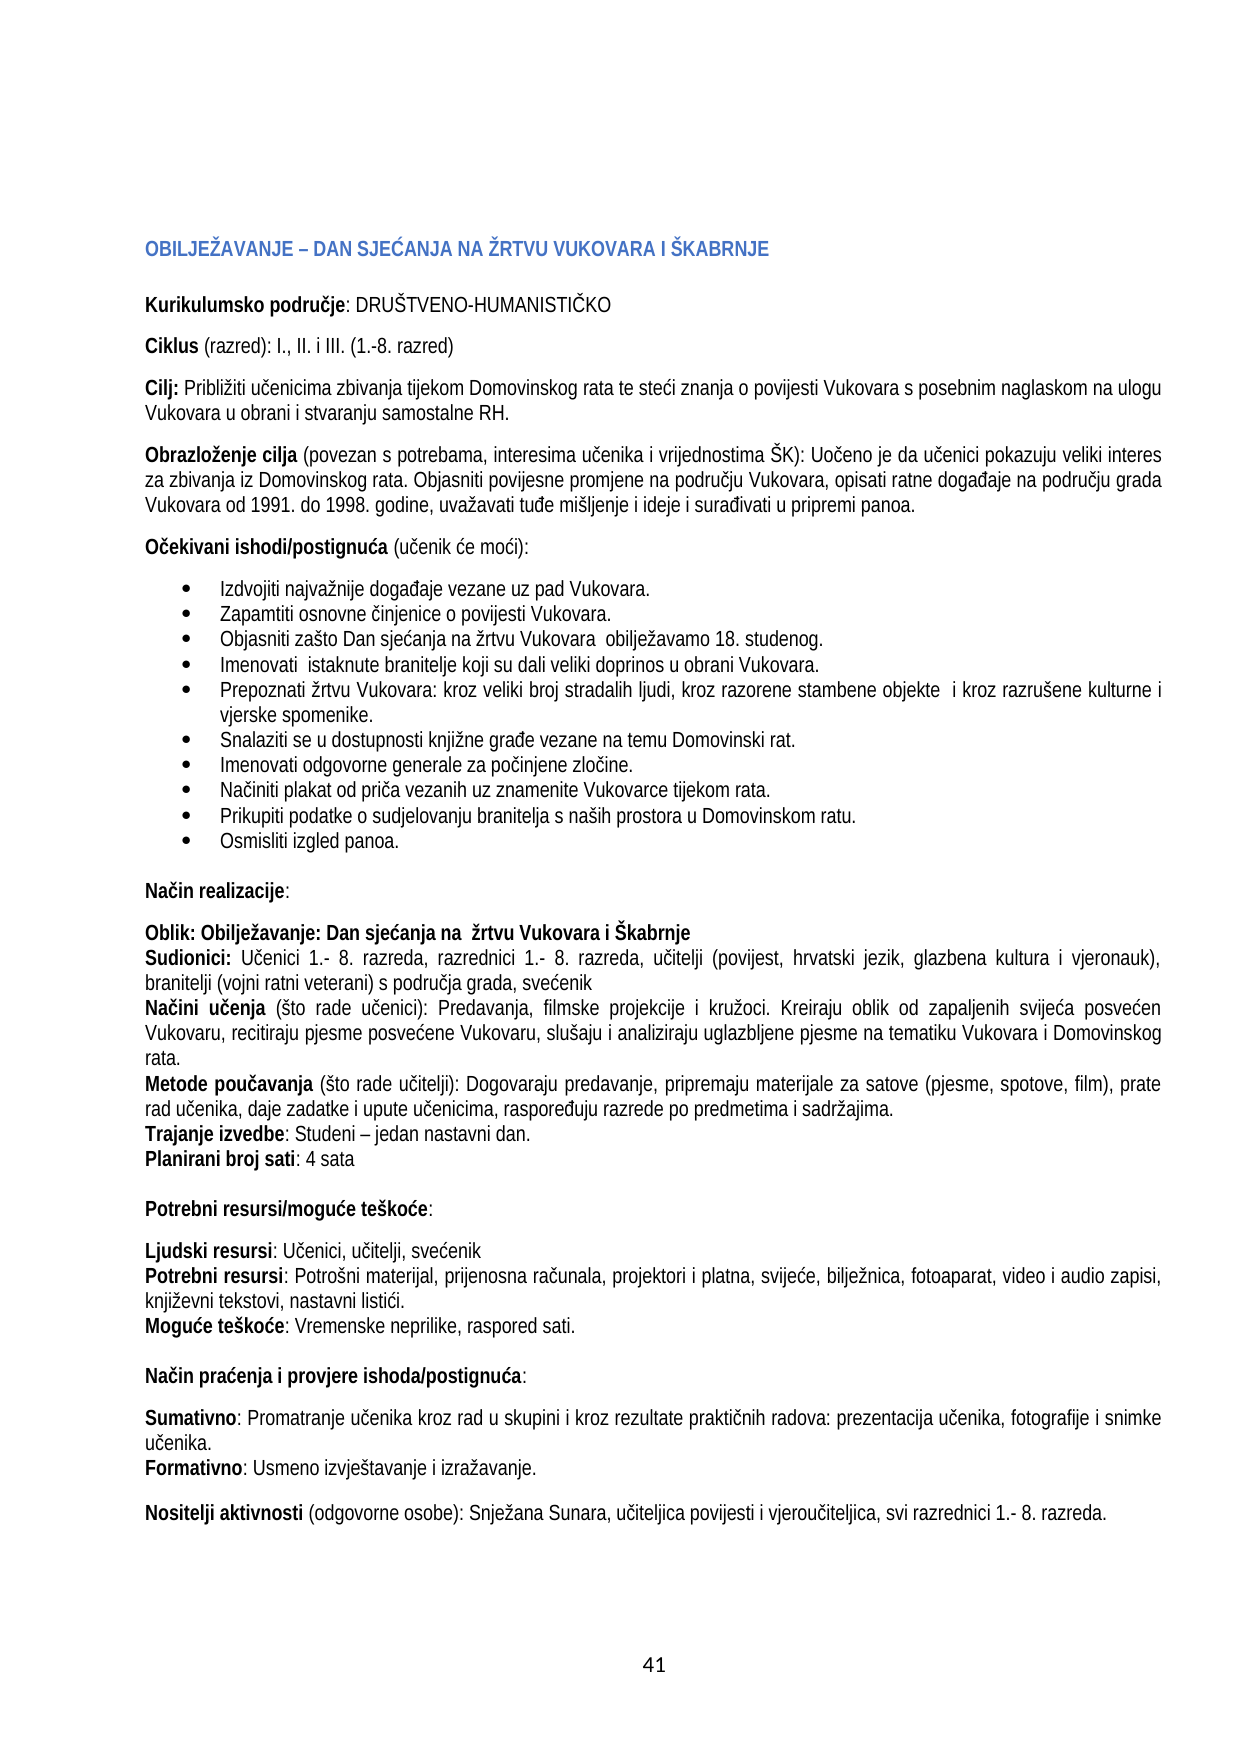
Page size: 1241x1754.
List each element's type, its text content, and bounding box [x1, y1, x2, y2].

list Prikupiti podatke o sudjelovanju branitelja s naših prostora u Domovinskom ratu. [182, 803, 1163, 828]
list Izdvojiti najvažnije događaje vezane uz pad Vukovara. [182, 576, 1163, 601]
text Načini učenja (što rade učenici): Predavanja, filmske projekcije i kružoci. Kreiraju oblik od zapaljenih svijeća posvećen Vukovaru, recitiraju pjesme posvećene Vukovaru, slušaju i analiziraju uglazbljene pjesme na tematiku Vukovara i Domovinskog rata. [145, 995, 1163, 1070]
text Cilj: Približiti učenicima zbivanja tijekom Domovinskog rata te steći znanja o povijesti Vukovara s posebnim naglaskom na ulogu Vukovara u obrani i stvaranju samostalne RH. [145, 375, 1163, 425]
text Oblik: Obilježavanje: Dan sjećanja na žrtvu Vukovara i Škabrnje [145, 920, 1163, 945]
list Objasniti zašto Dan sjećanja na žrtvu Vukovara obilježavamo 18. studenog. [182, 626, 1163, 651]
text Formativno: Usmeno izvještavanje i izražavanje. [145, 1455, 1163, 1480]
text Potrebni resursi: Potrošni materijal, prijenosna računala, projektori i platna, svijeće, bilježnica, fotoaparat, video i audio zapisi, književni tekstovi, nastavni listići. [145, 1263, 1163, 1313]
text Ciklus (razred): I., II. i III. (1.-8. razred) [145, 333, 1163, 358]
list Snalaziti se u dostupnosti knjižne građe vezane na temu Domovinski rat. [182, 727, 1163, 752]
text Moguće teškoće: Vremenske neprilike, raspored sati. [145, 1313, 1163, 1338]
list Imenovati istaknute branitelje koji su dali veliki doprinos u obrani Vukovara. [182, 651, 1163, 677]
text Planirani broj sati: 4 sata [145, 1146, 1163, 1171]
text Ljudski resursi: Učenici, učitelji, svećenik [145, 1238, 1163, 1263]
text Način realizacije: [145, 878, 1163, 903]
text Način praćenja i provjere ishoda/postignuća: [145, 1363, 1163, 1388]
text Obrazloženje cilja (povezan s potrebama, interesima učenika i vrijednostima ŠK): Uočeno je da učenici pokazuju veliki interes za zbivanja iz Domovinskog rata. Objasniti povijesne promjene na području Vukovara, opisati ratne događaje na području grada Vukovara od 1991. do 1998. godine, uvažavati tuđe mišljenje i ideje i surađivati u pripremi panoa. [145, 442, 1163, 517]
list Osmisliti izgled panoa. [182, 828, 1163, 853]
text Nositelji aktivnosti (odgovorne osobe): Snježana Sunara, učiteljica povijesti i vjeroučiteljica, svi razrednici 1.- 8. razreda. [145, 1497, 1163, 1526]
list Prepoznati žrtvu Vukovara: kroz veliki broj stradalih ljudi, kroz razorene stambene objekte i kroz razrušene kulturne i vjerske spomenike. [182, 677, 1163, 727]
text Potrebni resursi/moguće teškoće: [145, 1196, 1163, 1221]
list Imenovati odgovorne generale za počinjene zločine. [182, 752, 1163, 777]
text Trajanje izvedbe: Studeni – jedan nastavni dan. [145, 1121, 1163, 1146]
text Sumativno: Promatranje učenika kroz rad u skupini i kroz rezultate praktičnih radova: prezentacija učenika, fotografije i snimke učenika. [145, 1405, 1163, 1455]
text Očekivani ishodi/postignuća (učenik će moći): [145, 534, 1163, 559]
text Kurikulumsko područje: DRUŠTVENO-HUMANISTIČKO [145, 292, 1163, 317]
list Zapamtiti osnovne činjenice o povijesti Vukovara. [182, 601, 1163, 626]
text Sudionici: Učenici 1.- 8. razreda, razrednici 1.- 8. razreda, učitelji (povijest, hrvatski jezik, glazbena kultura i vjeronauk), branitelji (vojni ratni veterani) s područja grada, svećenik [145, 945, 1163, 995]
text Metode poučavanja (što rade učitelji): Dogovaraju predavanje, pripremaju materijale za satove (pjesme, spotove, film), prate rad učenika, daje zadatke i upute učenicima, raspoređuju razrede po predmetima i sadržajima. [145, 1070, 1163, 1121]
list Načiniti plakat od priča vezanih uz znamenite Vukovarce tijekom rata. [182, 777, 1163, 803]
text OBILJEŽAVANJE – DAN SJEĆANJA NA ŽRTVU VUKOVARA I ŠKABRNJE [145, 233, 1163, 262]
